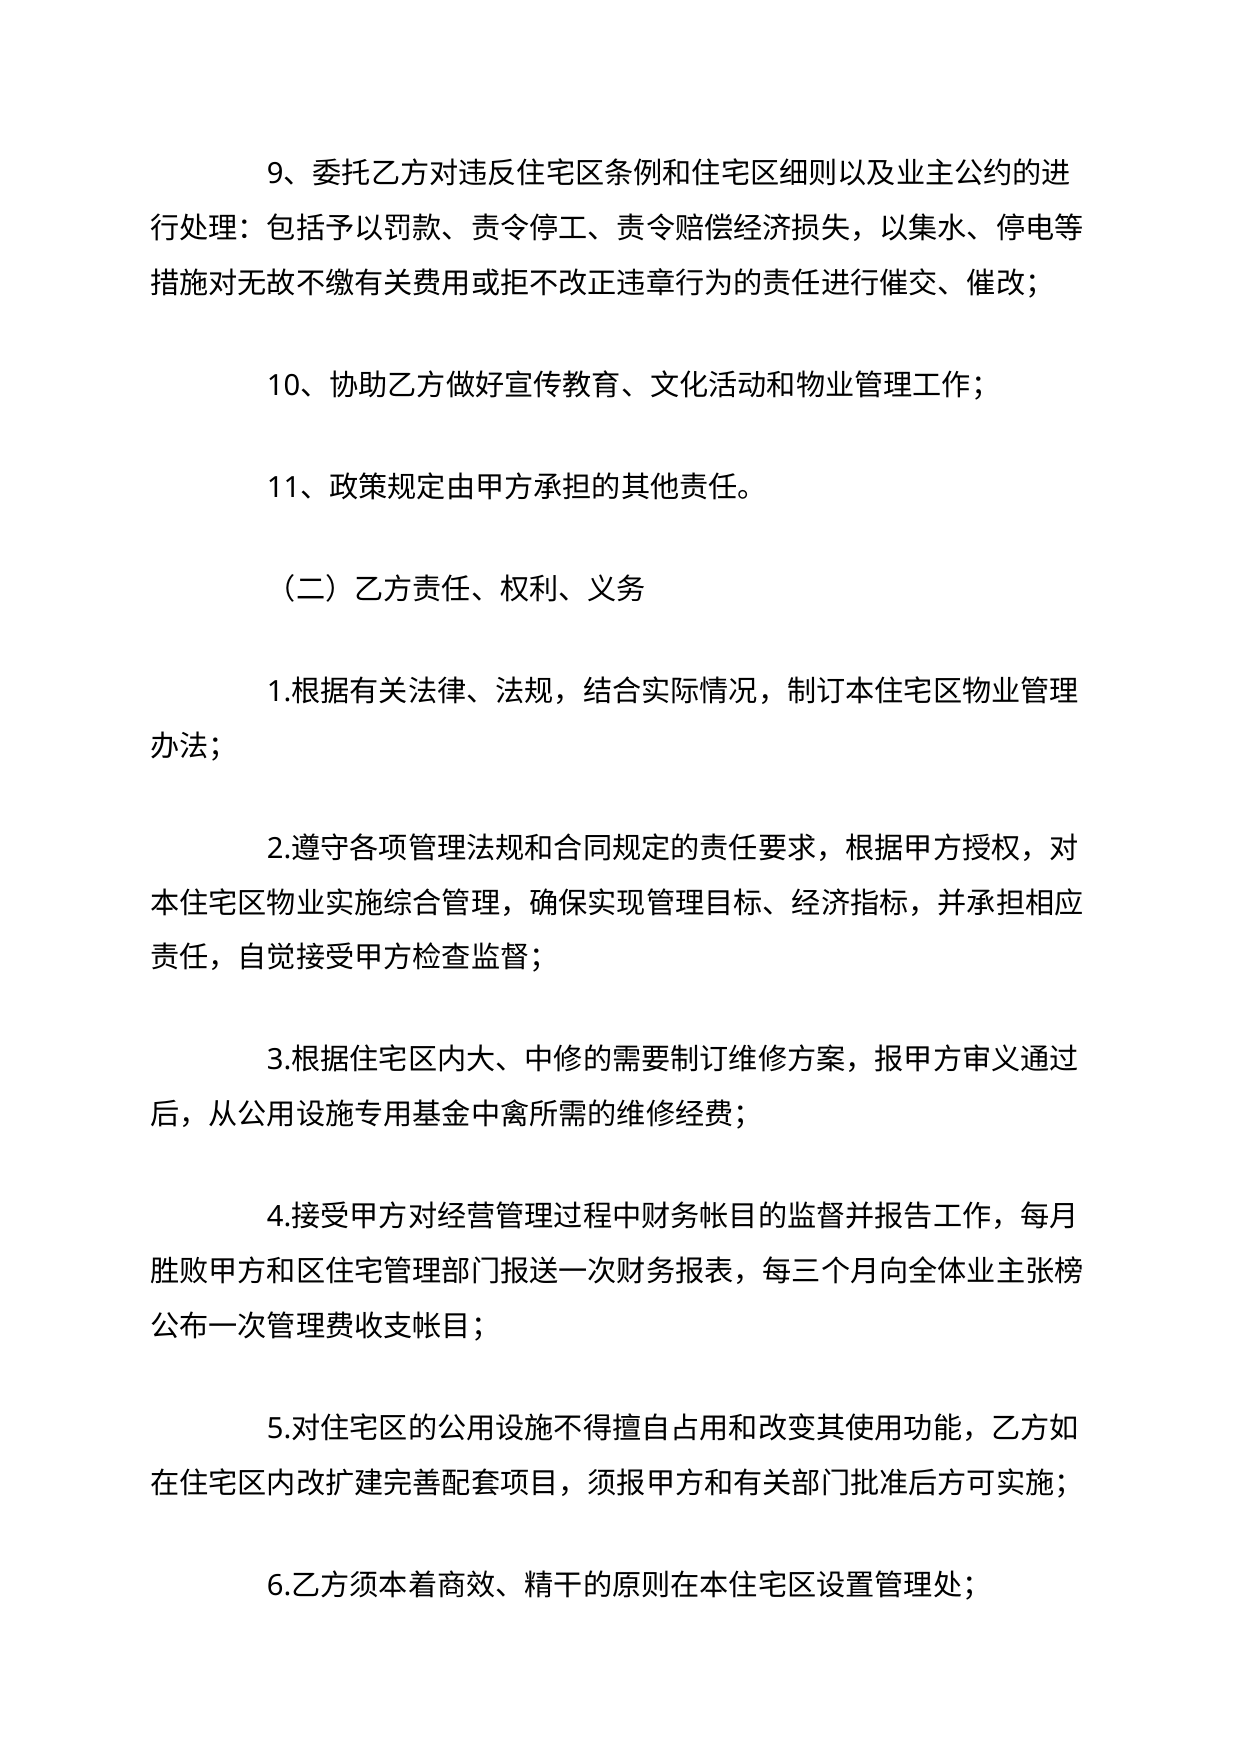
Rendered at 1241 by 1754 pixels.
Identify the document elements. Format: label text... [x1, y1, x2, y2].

text 6.乙方须本着商效、精干的原则在本住宅区设置管理处； [150, 1561, 1090, 1603]
text 4.接受甲方对经营管理过程中财务帐目的监督并报告工作，每月胜败甲方和区住宅管理部门报送一次财务报表，每三个月向全体业主张榜公布一次管理费收支帐目； [150, 1193, 1090, 1345]
text 1.根据有关法律、法规，结合实际情况，制订本住宅区物业管理办法； [150, 667, 1090, 765]
text 9、委托乙方对违反住宅区条例和住宅区细则以及业主公约的进行处理：包括予以罚款、责令停工、责令赔偿经济损失，以集水、停电等措施对无故不缴有关费用或拒不改正违章行为的责任进行催交、催改； [150, 150, 1090, 302]
text 11、政策规定由甲方承担的其他责任。 [150, 464, 1090, 506]
text （二）乙方责任、权利、义务 [150, 566, 1090, 608]
text 2.遵守各项管理法规和合同规定的责任要求，根据甲方授权，对本住宅区物业实施综合管理，确保实现管理目标、经济指标，并承担相应责任，自觉接受甲方检查监督； [150, 824, 1090, 976]
text 10、协助乙方做好宣传教育、文化活动和物业管理工作； [150, 362, 1090, 404]
text 5.对住宅区的公用设施不得擅自占用和改变其使用功能，乙方如在住宅区内改扩建完善配套项目，须报甲方和有关部门批准后方可实施； [150, 1404, 1090, 1502]
text 3.根据住宅区内大、中修的需要制订维修方案，报甲方审义通过后，从公用设施专用基金中禽所需的维修经费； [150, 1036, 1090, 1133]
